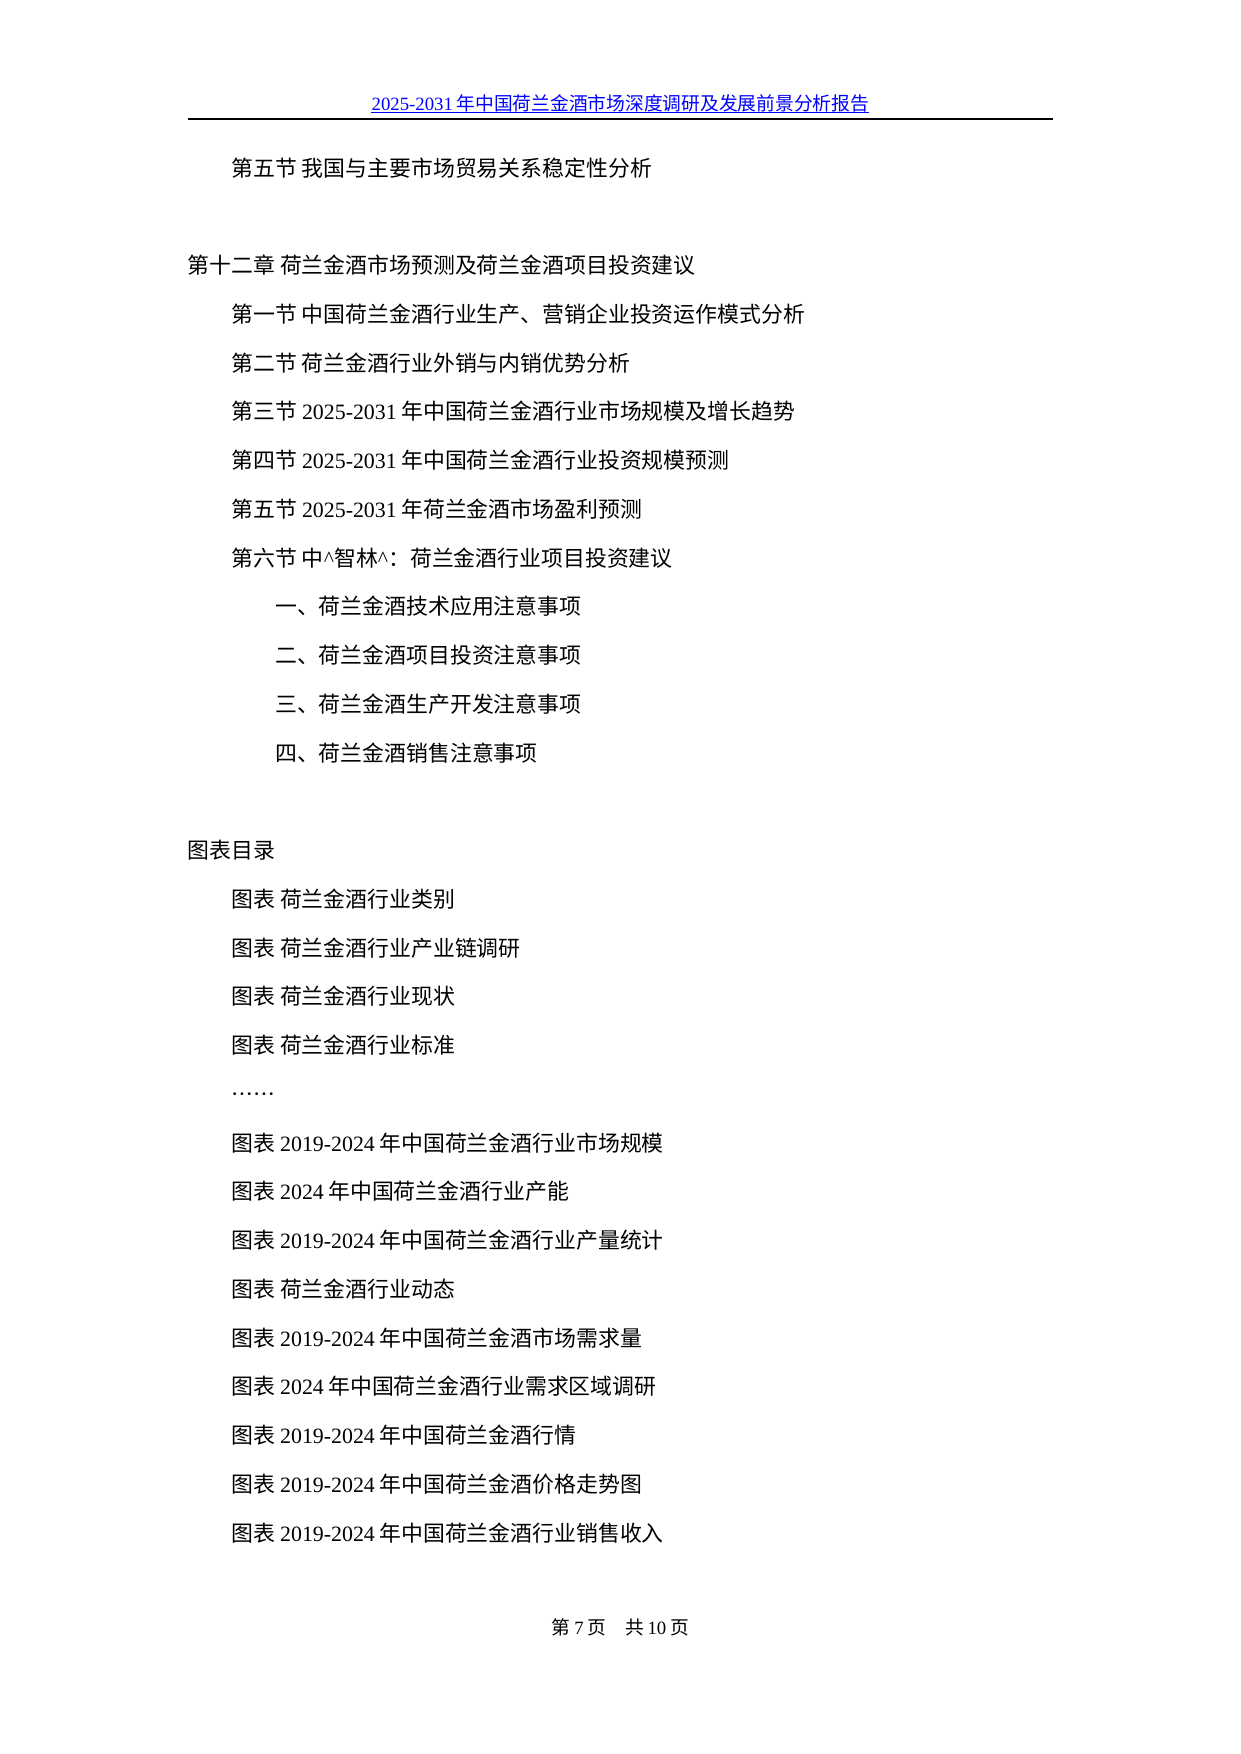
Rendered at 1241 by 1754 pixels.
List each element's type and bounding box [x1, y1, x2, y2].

text [187, 150, 1053, 1548]
